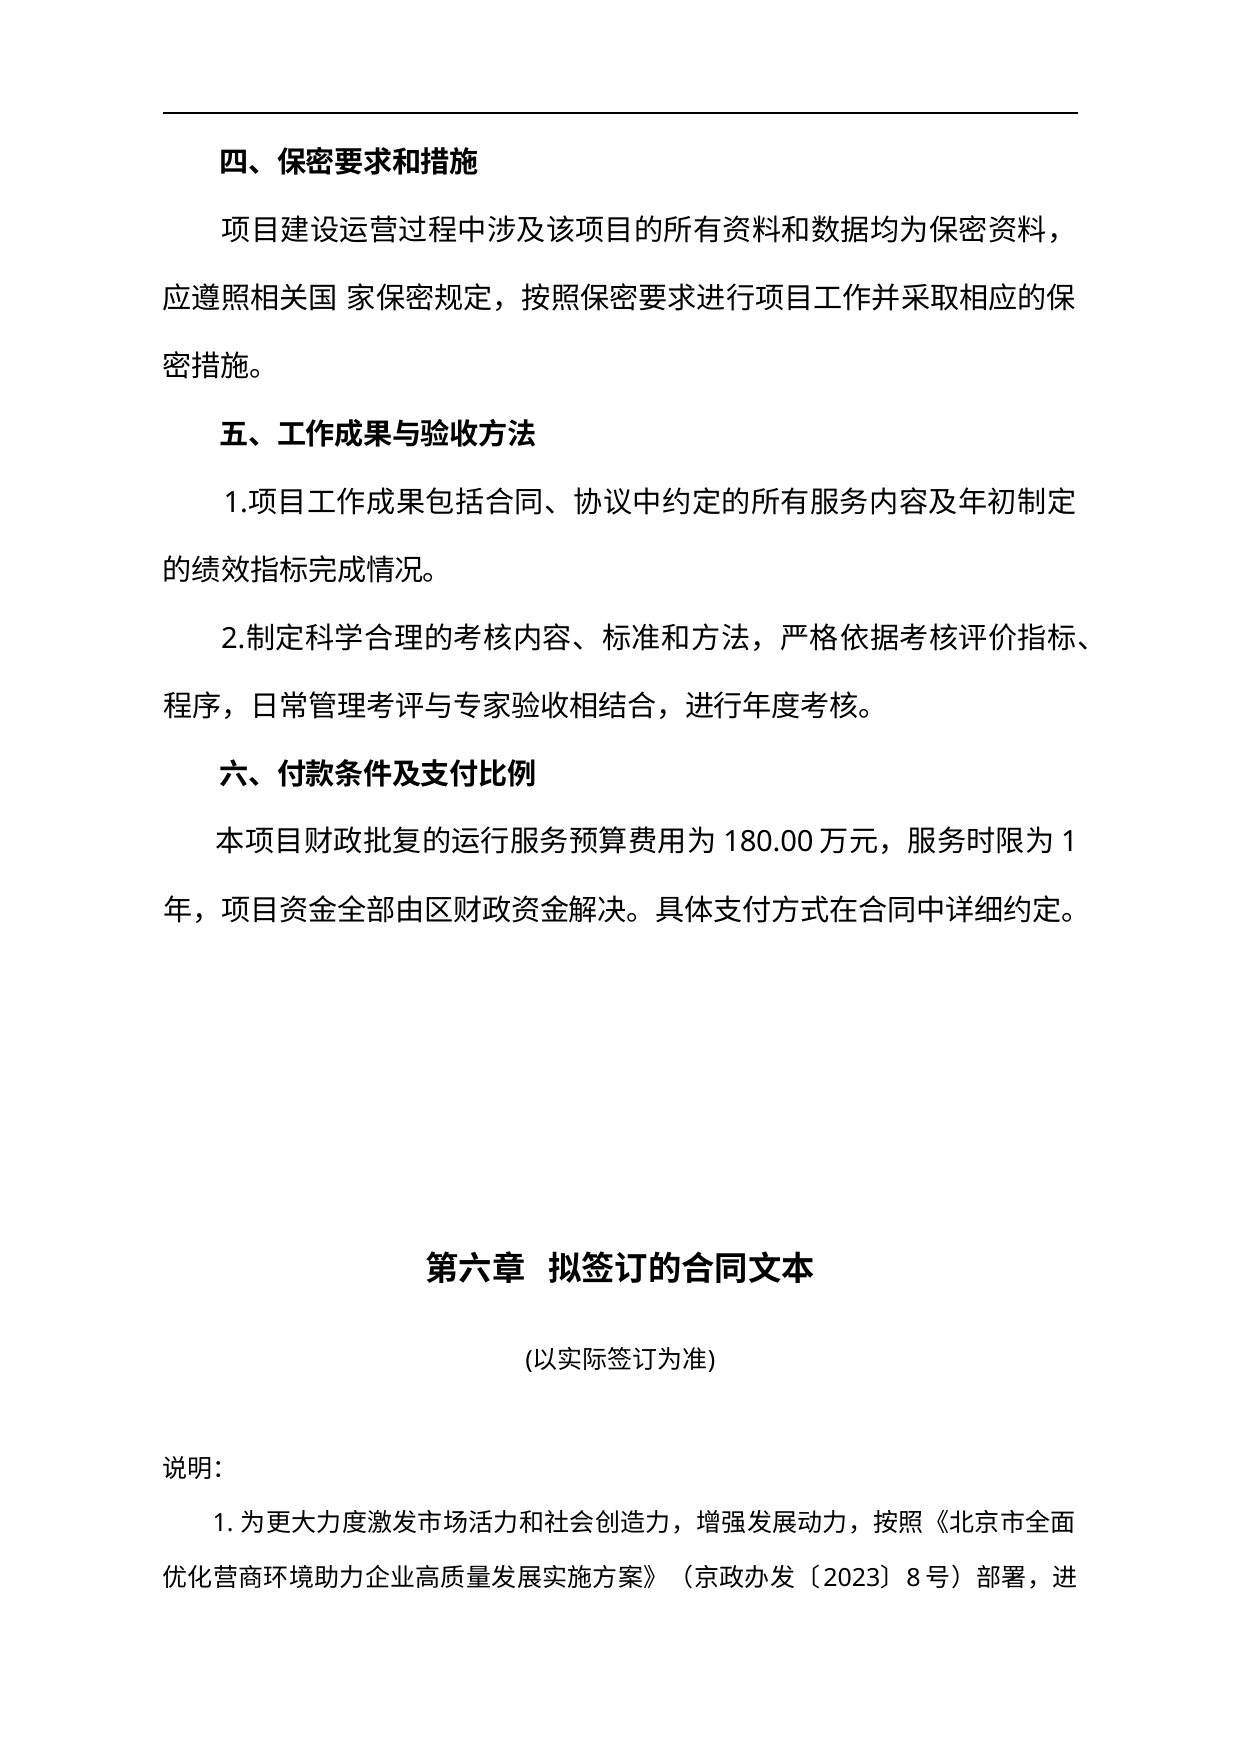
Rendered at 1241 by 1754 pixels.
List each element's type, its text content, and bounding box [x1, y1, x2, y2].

text (以实际签订为准) [162, 1324, 1078, 1392]
text 项目建设运营过程中涉及该项目的所有资料和数据均为保密资料，应遵照相关国 家保密规定，按照保密要求进行项目工作并采取相应的保密措施。 [162, 194, 1077, 398]
text 四、保密要求和措施 [162, 126, 1078, 194]
subtitle 第六章 拟签订的合同文本 [162, 1232, 1078, 1299]
text 本项目财政批复的运行服务预算费用为180.00万元，服务时限为1年，项目资金全部由区财政资金解决。具体支付方式在合同中详细约定。 [163, 805, 1078, 941]
text 1.项目工作成果包括合同、协议中约定的所有服务内容及年初制定的绩效指标完成情况。 [162, 466, 1077, 602]
text 2.制定科学合理的考核内容、标准和方法，严格依据考核评价指标、程序，日常管理考评与专家验收相结合，进行年度考核。 [163, 602, 1077, 737]
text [162, 1503, 1078, 1593]
text 五、工作成果与验收方法 [162, 398, 1078, 466]
text 说明： [162, 1448, 1078, 1484]
text 六、付款条件及支付比例 [162, 737, 1078, 805]
